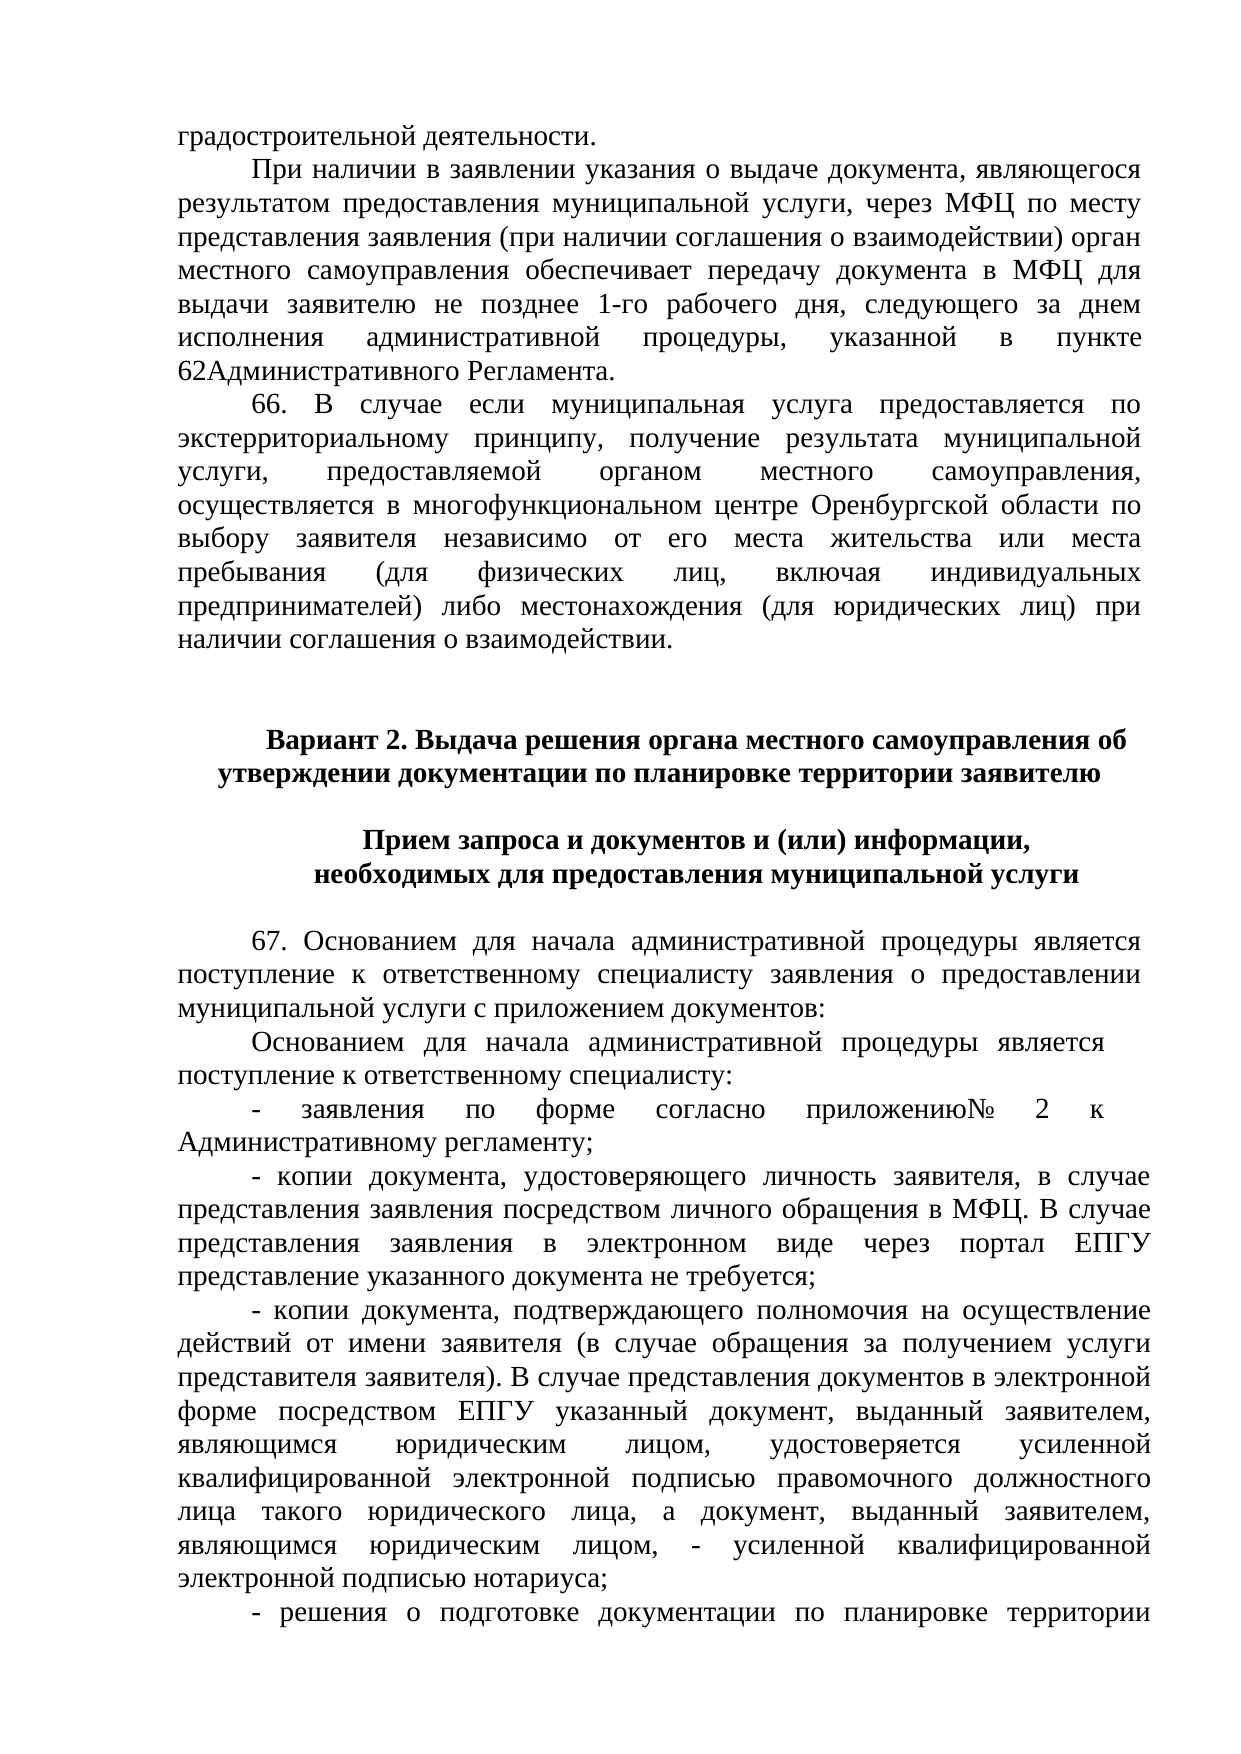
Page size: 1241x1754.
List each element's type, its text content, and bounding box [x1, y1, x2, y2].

text - копии документа, подтверждающего полномочия на осуществление действий от имени заявителя (в случае обращения за получением услуги представителя заявителя). В случае представления документов в электронной форме посредством ЕПГУ указанный документ, выданный заявителем, являющимся юридическим лицом, удостоверяется усиленной квалифицированной электронной подписью правомочного должностного лица такого юридического лица, а документ, выданный заявителем, являющимся юридическим лицом, - усиленной квалифицированной электронной подписью нотариуса; [177, 1292, 1152, 1594]
text необходимых для предоставления муниципальной услуги [177, 856, 1142, 889]
text - копии документа, удостоверяющего личность заявителя, в случае представления заявления посредством личного обращения в МФЦ. В случае представления заявления в электронном виде через портал ЕПГУ представление указанного документа не требуется; [177, 1158, 1152, 1292]
text Вариант 2. Выдача решения органа местного самоуправления об утверждении документации по планировке территории заявителю [177, 722, 1142, 789]
text При наличии в заявлении указания о выдаче документа, являющегося результатом предоставления муниципальной услуги, через МФЦ по месту представления заявления (при наличии соглашения о взаимодействии) орган местного самоуправления обеспечивает передачу документа в МФЦ для выдачи заявителю не позднее 1-го рабочего дня, следующего за днем исполнения административной процедуры, указанной в пункте 62Административного Регламента. [177, 152, 1142, 386]
text 66. В случае если муниципальная услуга предоставляется по экстерриториальному принципу, получение результата муниципальной услуги, предоставляемой органом местного самоуправления, осуществляется в многофункциональном центре Оренбургской области по выбору заявителя независимо от его места жительства или места пребывания (для физических лиц, включая индивидуальных предпринимателей) либо местонахождения (для юридических лиц) при наличии соглашения о взаимодействии. [177, 386, 1142, 655]
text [148, 1594, 1152, 1627]
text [177, 118, 1142, 152]
list - заявления по форме согласно приложению№ 2 к Административному регламенту; [177, 1091, 1105, 1158]
list 67. Основанием для начала административной процедуры является поступление к ответственному специалисту заявления о предоставлении муниципальной услуги с приложением документов: [177, 923, 1142, 1024]
text Прием запроса и документов и (или) информации, [177, 822, 1142, 856]
list Основанием для начала административной процедуры является поступление к ответственному специалисту: [177, 1024, 1105, 1091]
